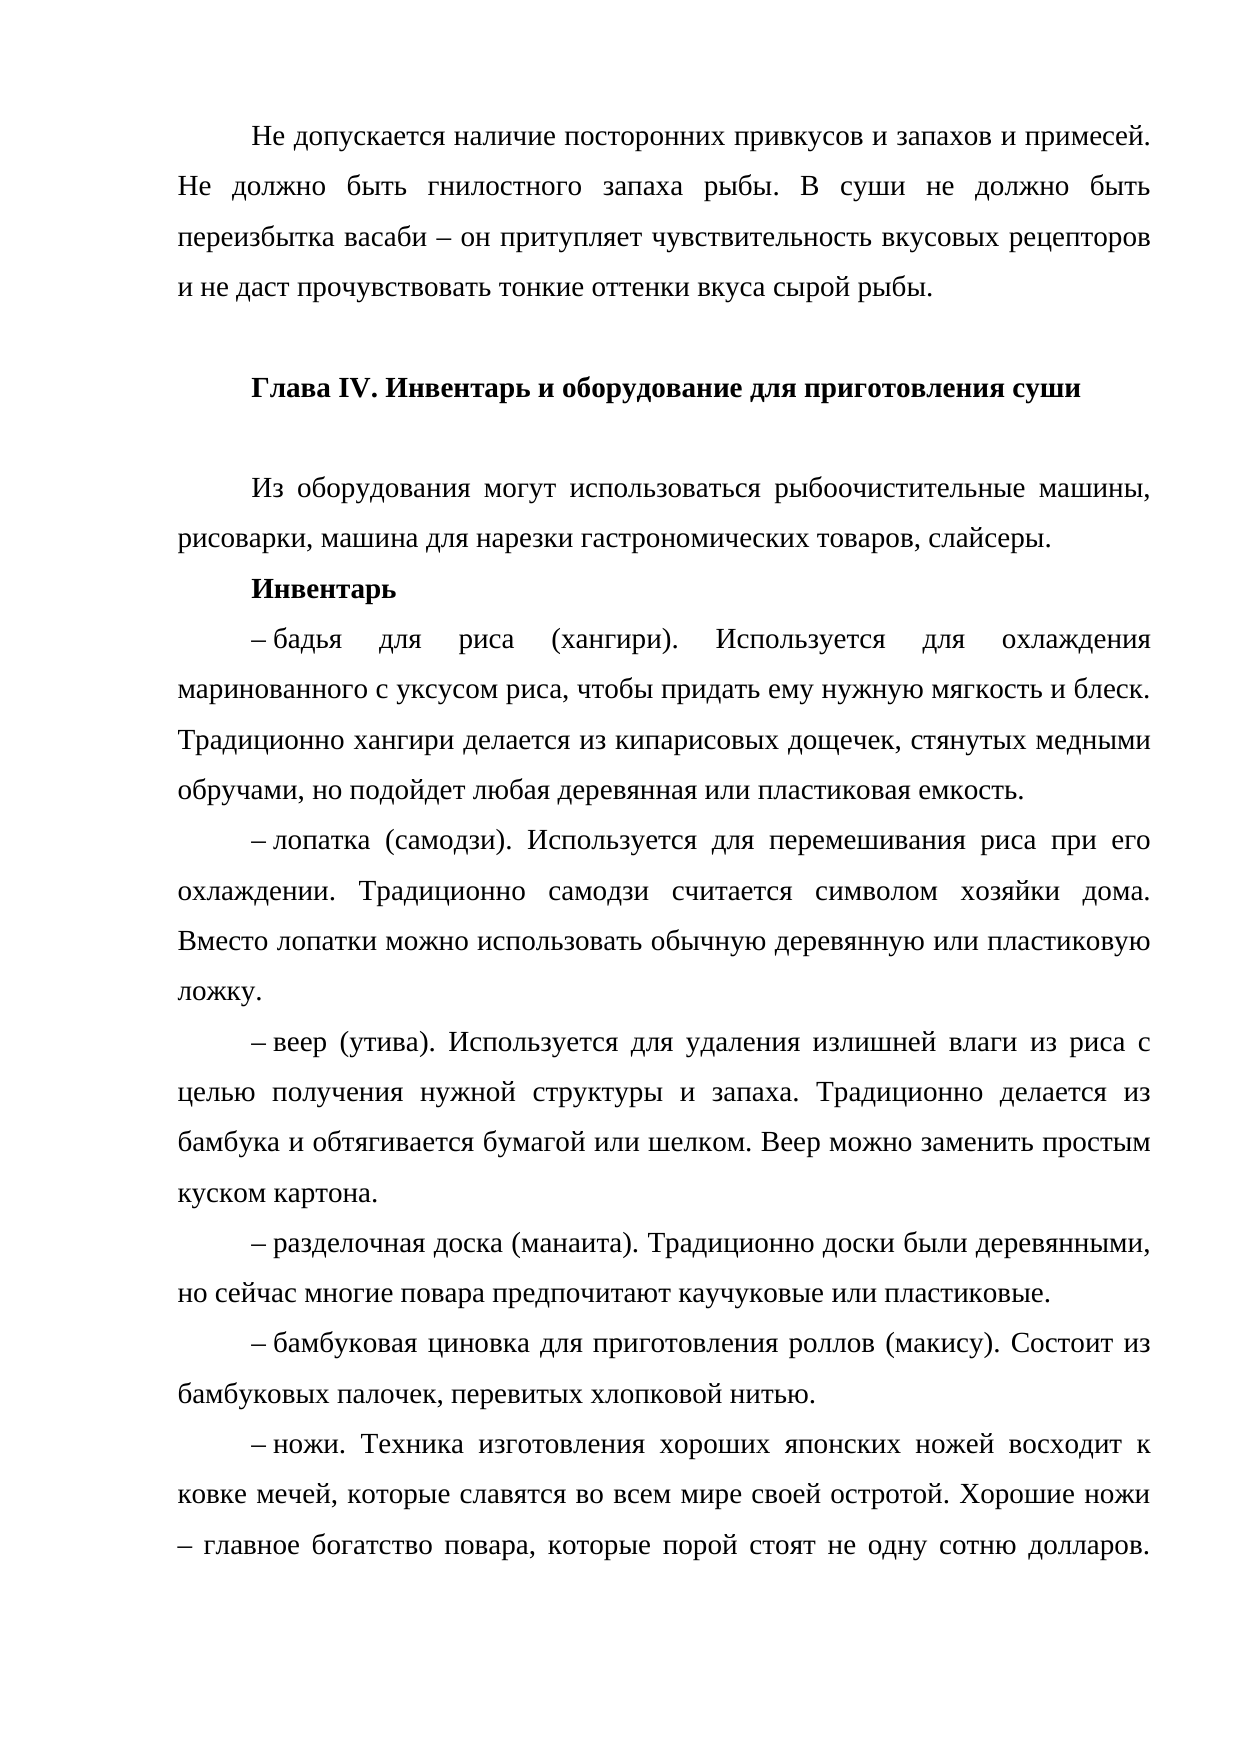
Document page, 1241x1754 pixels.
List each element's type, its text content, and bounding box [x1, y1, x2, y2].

text – лопатка (самодзи). Используется для перемешивания риса при его охлаждении. Традиционно самодзи считается символом хозяйки дома. Вместо лопатки можно использовать обычную деревянную или пластиковую ложку. [177, 822, 1152, 1007]
text Глава IV. Инвентарь и оборудование для приготовления суши [177, 370, 1152, 403]
text – веер (утива). Используется для удаления излишней влаги из риса с целью получения нужной структуры и запаха. Традиционно делается из бамбука и обтягивается бумагой или шелком. Веер можно заменить простым куском картона. [177, 1024, 1152, 1208]
text – бадья для риса (хангири). Используется для охлаждения маринованного с уксусом риса, чтобы придать ему нужную мягкость и блеск. Традиционно хангири делается из кипарисовых дощечек, стянутых медными обручами, но подойдет любая деревянная или пластиковая емкость. [177, 621, 1152, 806]
text – бамбуковая циновка для приготовления роллов (макису). Состоит из бамбуковых палочек, перевитых хлопковой нитью. [177, 1326, 1152, 1409]
text Инвентарь [177, 571, 1152, 604]
text Не допускается наличие посторонних привкусов и запахов и примесей. Не должно быть гнилостного запаха рыбы. В суши не должно быть переизбытка васаби – он притупляет чувствительность вкусовых рецепторов и не даст прочувствовать тонкие оттенки вкуса сырой рыбы. [177, 118, 1152, 303]
text Из оборудования могут использоваться рыбоочистительные машины, рисоварки, машина для нарезки гастрономических товаров, слайсеры. [177, 470, 1152, 554]
text – разделочная доска (манаита). Традиционно доски были деревянными, но сейчас многие повара предпочитают каучуковые или пластиковые. [177, 1225, 1152, 1309]
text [177, 1426, 1152, 1560]
